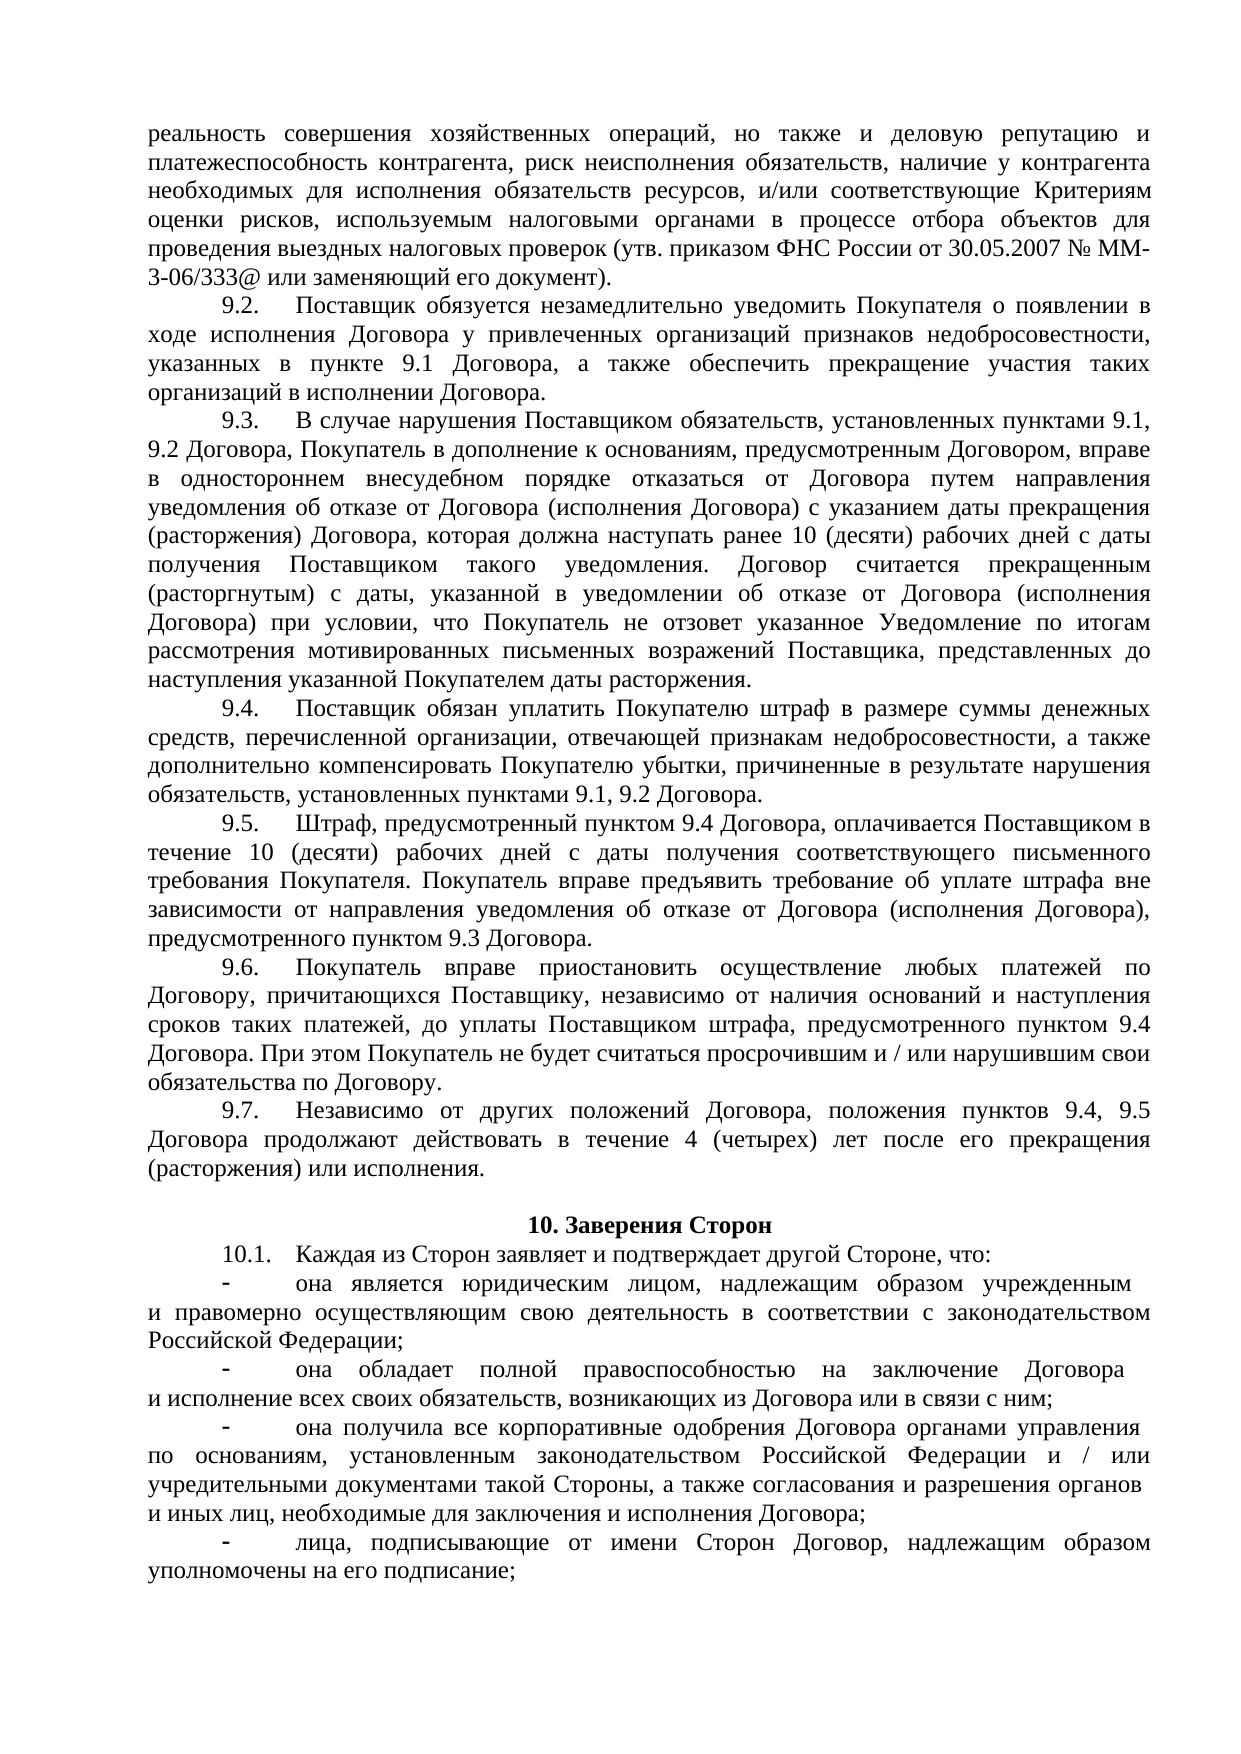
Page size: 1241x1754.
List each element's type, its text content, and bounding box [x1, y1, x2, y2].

list Независимо от других положений Договора, положения пунктов 9.4, 9.5 Договора продолжают действовать в течение 4 (четырех) лет после его прекращения (расторжения) или исполнения. [148, 1096, 1152, 1182]
list Поставщик обязан уплатить Покупателю штраф в размере суммы денежных средств, перечисленной организации, отвечающей признакам недобросовестности, а также дополнительно компенсировать Покупателю убытки, причиненные в результате нарушения обязательств, установленных пунктами 9.1, 9.2 Договора. [148, 693, 1152, 808]
list Заверения Сторон [148, 1211, 1152, 1239]
list она обладает полной правоспособностью на заключение Договора и исполнение всех своих обязательств, возникающих из Договора или в связи с ним; [148, 1354, 1152, 1412]
list Каждая из Сторон заявляет и подтверждает другой Стороне, что: [148, 1239, 1152, 1268]
list Штраф, предусмотренный пунктом 9.4 Договора, оплачивается Поставщиком в течение 10 (десяти) рабочих дней с даты получения соответствующего письменного требования Покупателя. Покупатель вправе предъявить требование об уплате штрафа вне зависимости от направления уведомления об отказе от Договора (исполнения Договора), предусмотренного пунктом 9.3 Договора. [148, 808, 1152, 952]
list Покупатель вправе приостановить осуществление любых платежей по Договору, причитающихся Поставщику, независимо от наличия оснований и наступления сроков таких платежей, до уплаты Поставщиком штрафа, предусмотренного пунктом 9.4 Договора. При этом Покупатель не будет считаться просрочившим и / или нарушившим свои обязательства по Договору. [148, 952, 1152, 1096]
list Поставщик обязуется незамедлительно уведомить Покупателя о появлении в ходе исполнения Договора у привлеченных организаций признаков недобросовестности, указанных в пункте 9.1 Договора, а также обеспечить прекращение участия таких организаций в исполнении Договора. [148, 291, 1152, 406]
list лица, подписывающие от имени Сторон Договор, надлежащим образом уполномочены на его подписание; [148, 1527, 1152, 1584]
list она получила все корпоративные одобрения Договора органами управления по основаниям, установленным законодательством Российской Федерации и / или учредительными документами такой Стороны, а также согласования и разрешения органов и иных лиц, необходимые для заключения и исполнения Договора; [148, 1412, 1152, 1527]
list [148, 118, 1152, 291]
list она является юридическим лицом, надлежащим образом учрежденным и правомерно осуществляющим свою деятельность в соответствии с законодательством Российской Федерации; [148, 1268, 1152, 1354]
list В случае нарушения Поставщиком обязательств, установленных пунктами 9.1, 9.2 Договора, Покупатель в дополнение к основаниям, предусмотренным Договором, вправе в одностороннем внесудебном порядке отказаться от Договора путем направления уведомления об отказе от Договора (исполнения Договора) с указанием даты прекращения (расторжения) Договора, которая должна наступать ранее 10 (десяти) рабочих дней с даты получения Поставщиком такого уведомления. Договор считается прекращенным (расторгнутым) с даты, указанной в уведомлении об отказе от Договора (исполнения Договора) при условии, что Покупатель не отзовет указанное Уведомление по итогам рассмотрения мотивированных письменных возражений Поставщика, представленных до наступления указанной Покупателем даты расторжения. [148, 406, 1152, 693]
